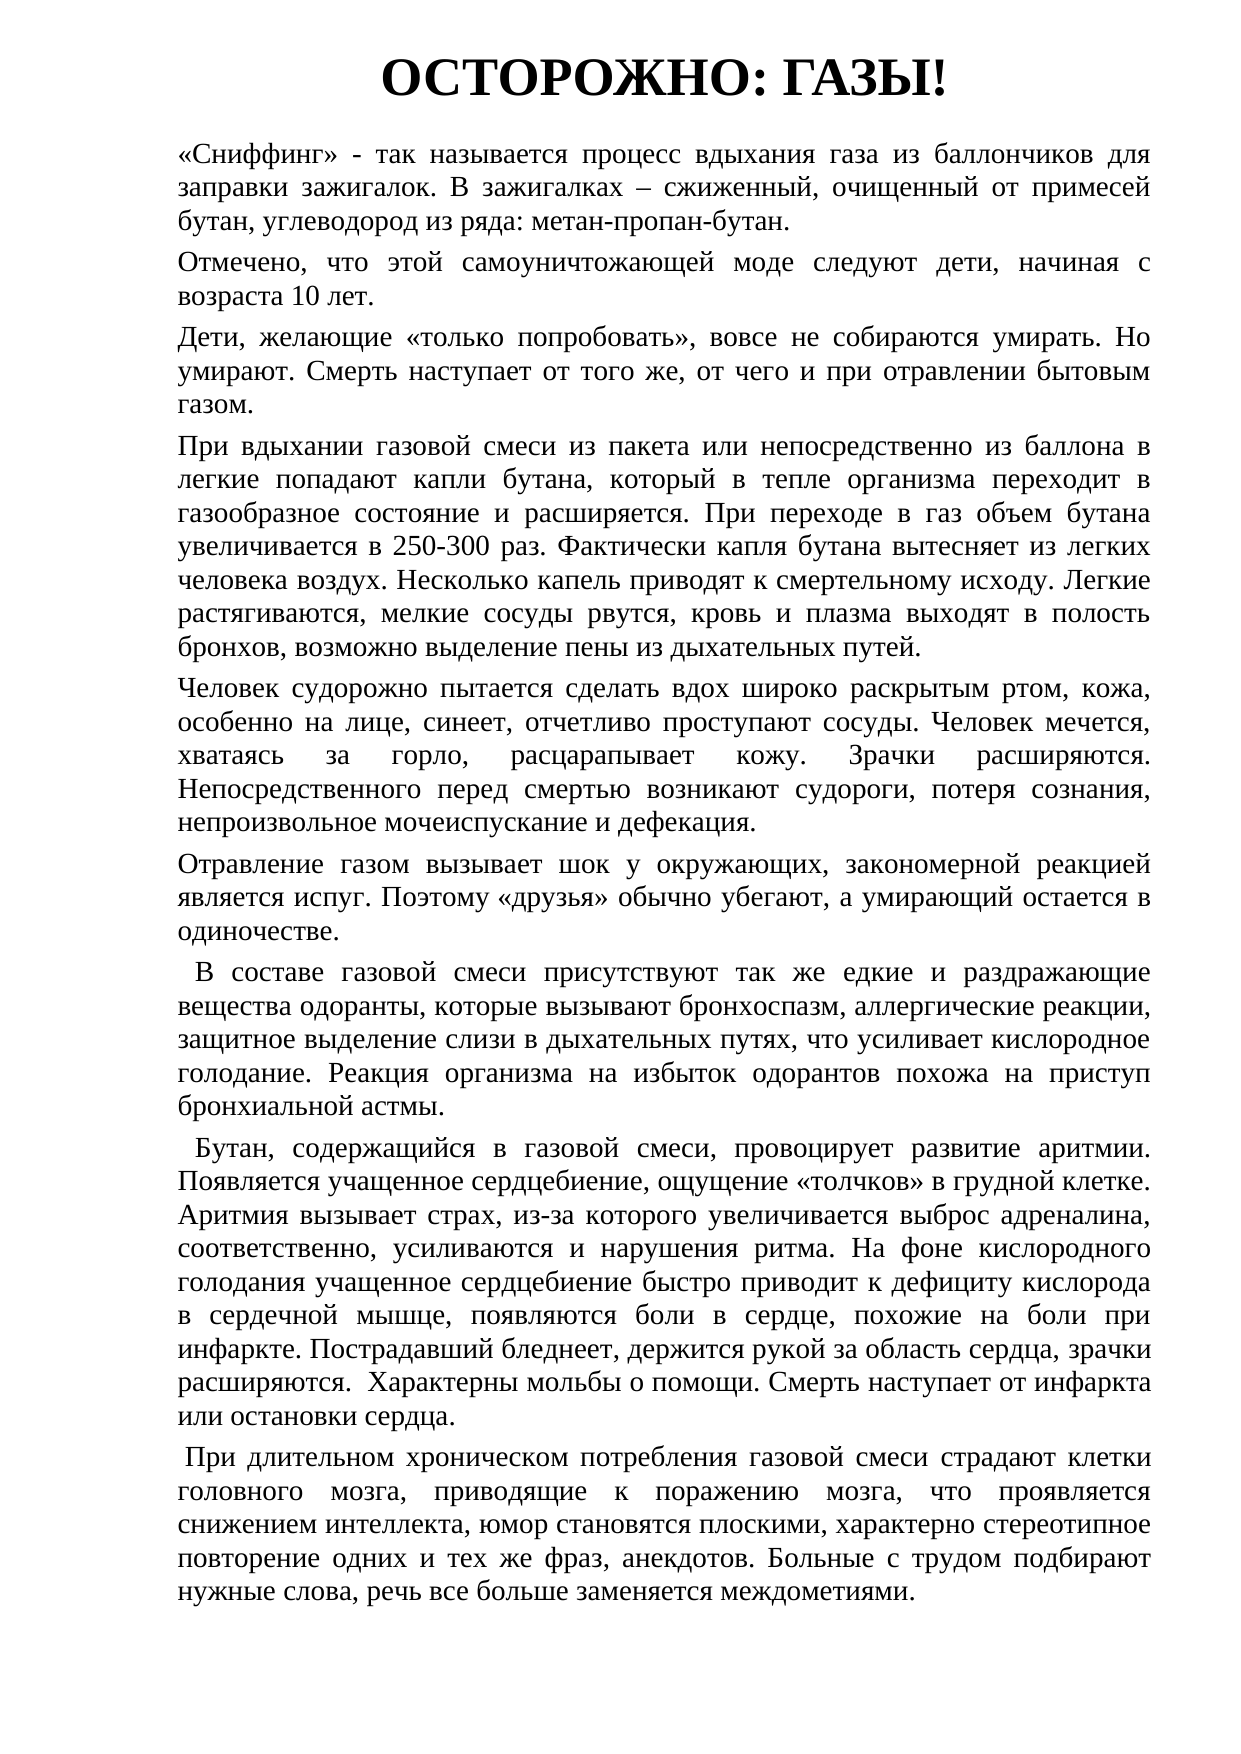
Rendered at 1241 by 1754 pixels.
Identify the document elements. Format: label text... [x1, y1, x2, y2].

text Отмечено, что этой самоуничтожающей моде следуют дети, начиная с возраста 10 лет. [177, 244, 1152, 311]
text При длительном хроническом потребления газовой смеси страдают клетки головного мозга, приводящие к поражению мозга, что проявляется снижением интеллекта, юмор становятся плоскими, характерно стереотипное повторение одних и тех же фраз, анекдотов. Больные с трудом подбирают нужные слова, речь все больше заменяется междометиями. [177, 1439, 1152, 1607]
text «Сниффинг» - так называется процесс вдыхания газа из баллончиков для заправки зажигалок. В зажигалках – сжиженный, очищенный от примесей бутан, углеводород из ряда: метан-пропан-бутан. [177, 136, 1152, 236]
text Бутан, содержащийся в газовой смеси, провоцирует развитие аритмии. Появляется учащенное сердцебиение, ощущение «толчков» в грудной клетке. Аритмия вызывает страх, из-за которого увеличивается выброс адреналина, соответственно, усиливаются и нарушения ритма. На фоне кислородного голодания учащенное сердцебиение быстро приводит к дефициту кислорода в сердечной мышце, появляются боли в сердце, похожие на боли при инфаркте. Пострадавший бледнеет, держится рукой за область сердца, зрачки расширяются. Характерны мольбы о помощи. Смерть наступает от инфаркта или остановки сердца. [177, 1130, 1152, 1432]
text В составе газовой смеси присутствуют так же едкие и раздражающие вещества одоранты, которые вызывают бронхоспазм, аллергические реакции, защитное выделение слизи в дыхательных путях, что усиливает кислородное голодание. Реакция организма на избыток одорантов похожа на приступ бронхиальной астмы. [177, 954, 1152, 1122]
text При вдыхании газовой смеси из пакета или непосредственно из баллона в легкие попадают капли бутана, который в тепле организма переходит в газообразное состояние и расширяется. При переходе в газ объем бутана увеличивается в 250-300 раз. Фактически капля бутана вытесняет из легких человека воздух. Несколько капель приводят к смертельному исходу. Легкие растягиваются, мелкие сосуды рвутся, кровь и плазма выходят в полость бронхов, возможно выделение пены из дыхательных путей. [177, 428, 1152, 662]
text Дети, желающие «только попробовать», вовсе не собираются умирать. Но умирают. Смерть наступает от того же, от чего и при отравлении бытовым газом. [177, 319, 1152, 420]
text ОСТОРОЖНО: ГАЗЫ! [177, 44, 1152, 107]
text Человек судорожно пытается сделать вдох широко раскрытым ртом, кожа, особенно на лице, синеет, отчетливо проступают сосуды. Человек мечется, хватаясь за горло, расцарапывает кожу. Зрачки расширяются. Непосредственного перед смертью возникают судороги, потеря сознания, непроизвольное мочеиспускание и дефекация. [177, 670, 1152, 838]
text Отравление газом вызывает шок у окружающих, закономерной реакцией является испуг. Поэтому «друзья» обычно убегают, а умирающий остается в одиночестве. [177, 846, 1152, 946]
